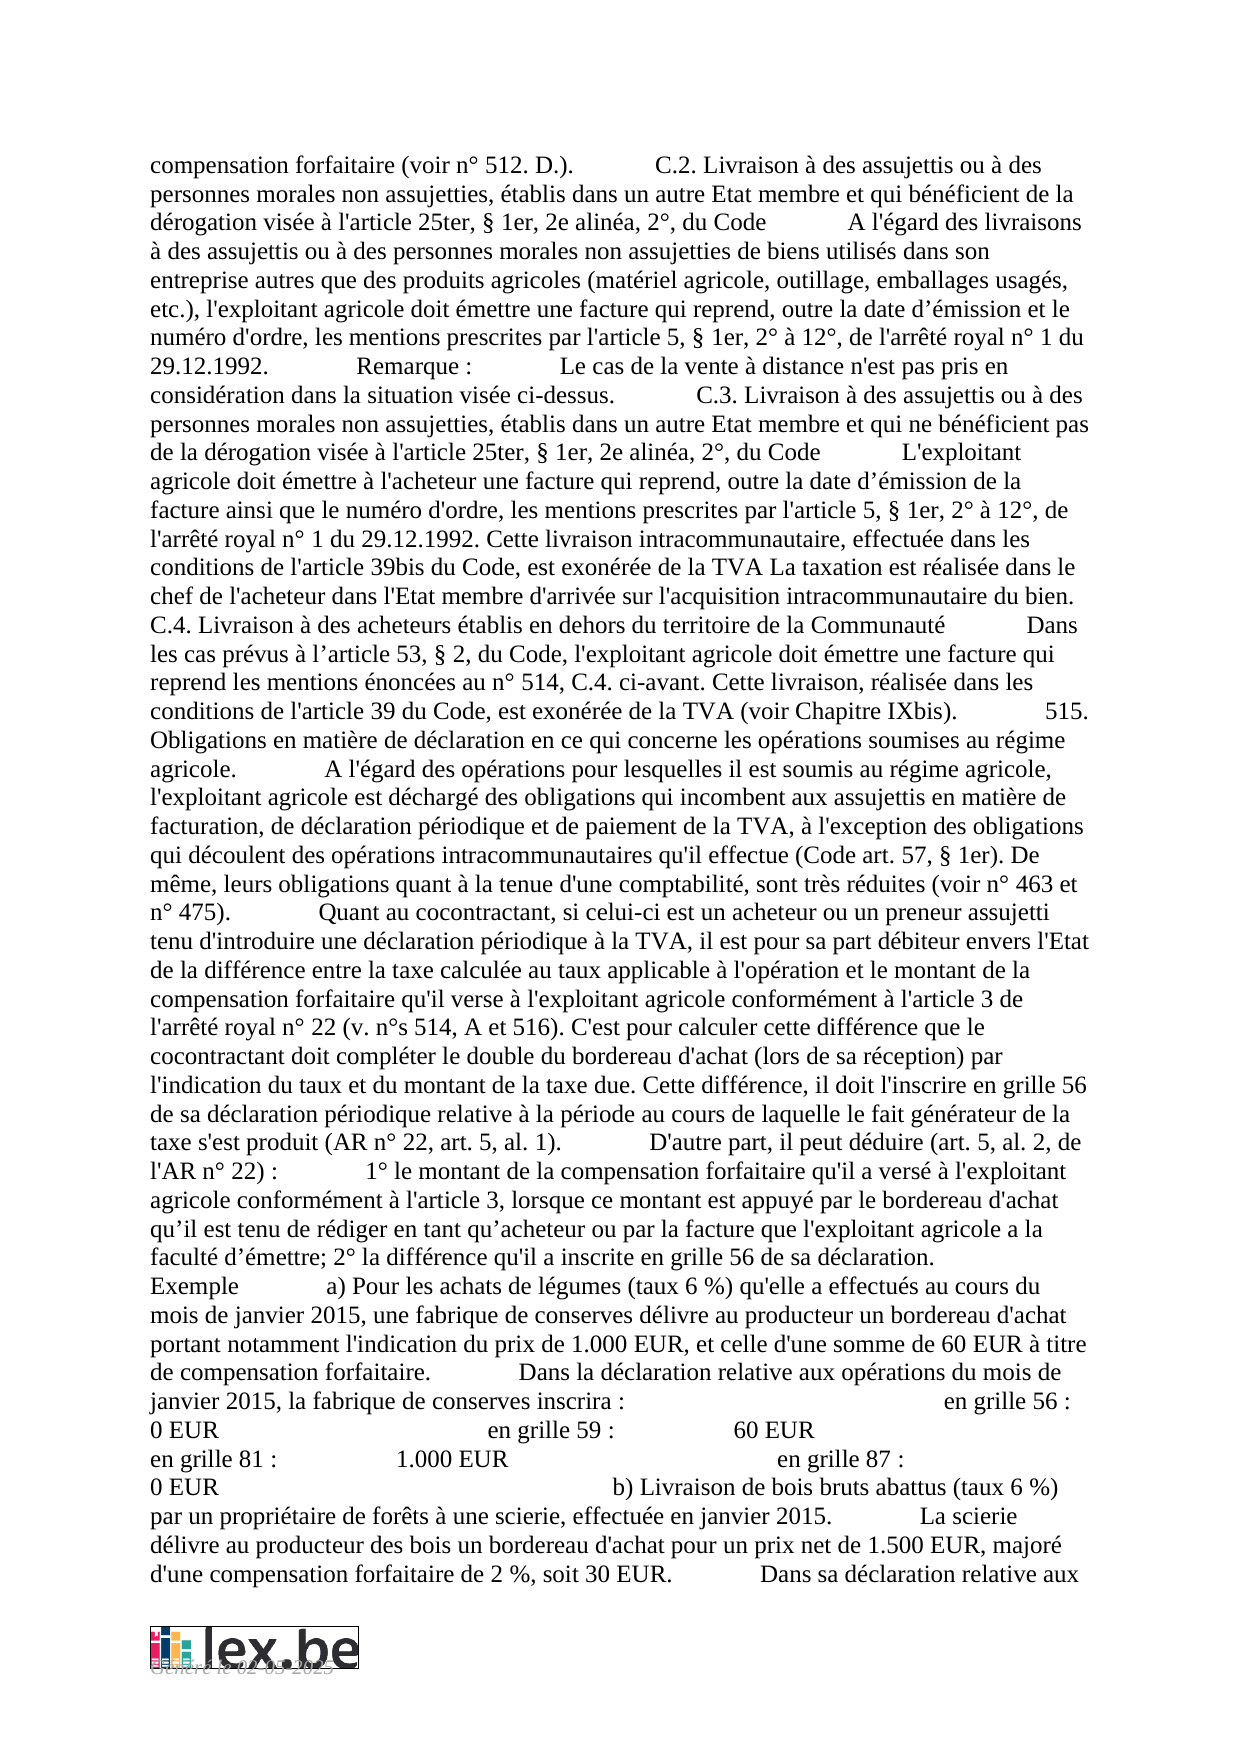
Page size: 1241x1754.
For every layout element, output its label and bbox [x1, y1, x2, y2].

picture [151, 1627, 358, 1668]
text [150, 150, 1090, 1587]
